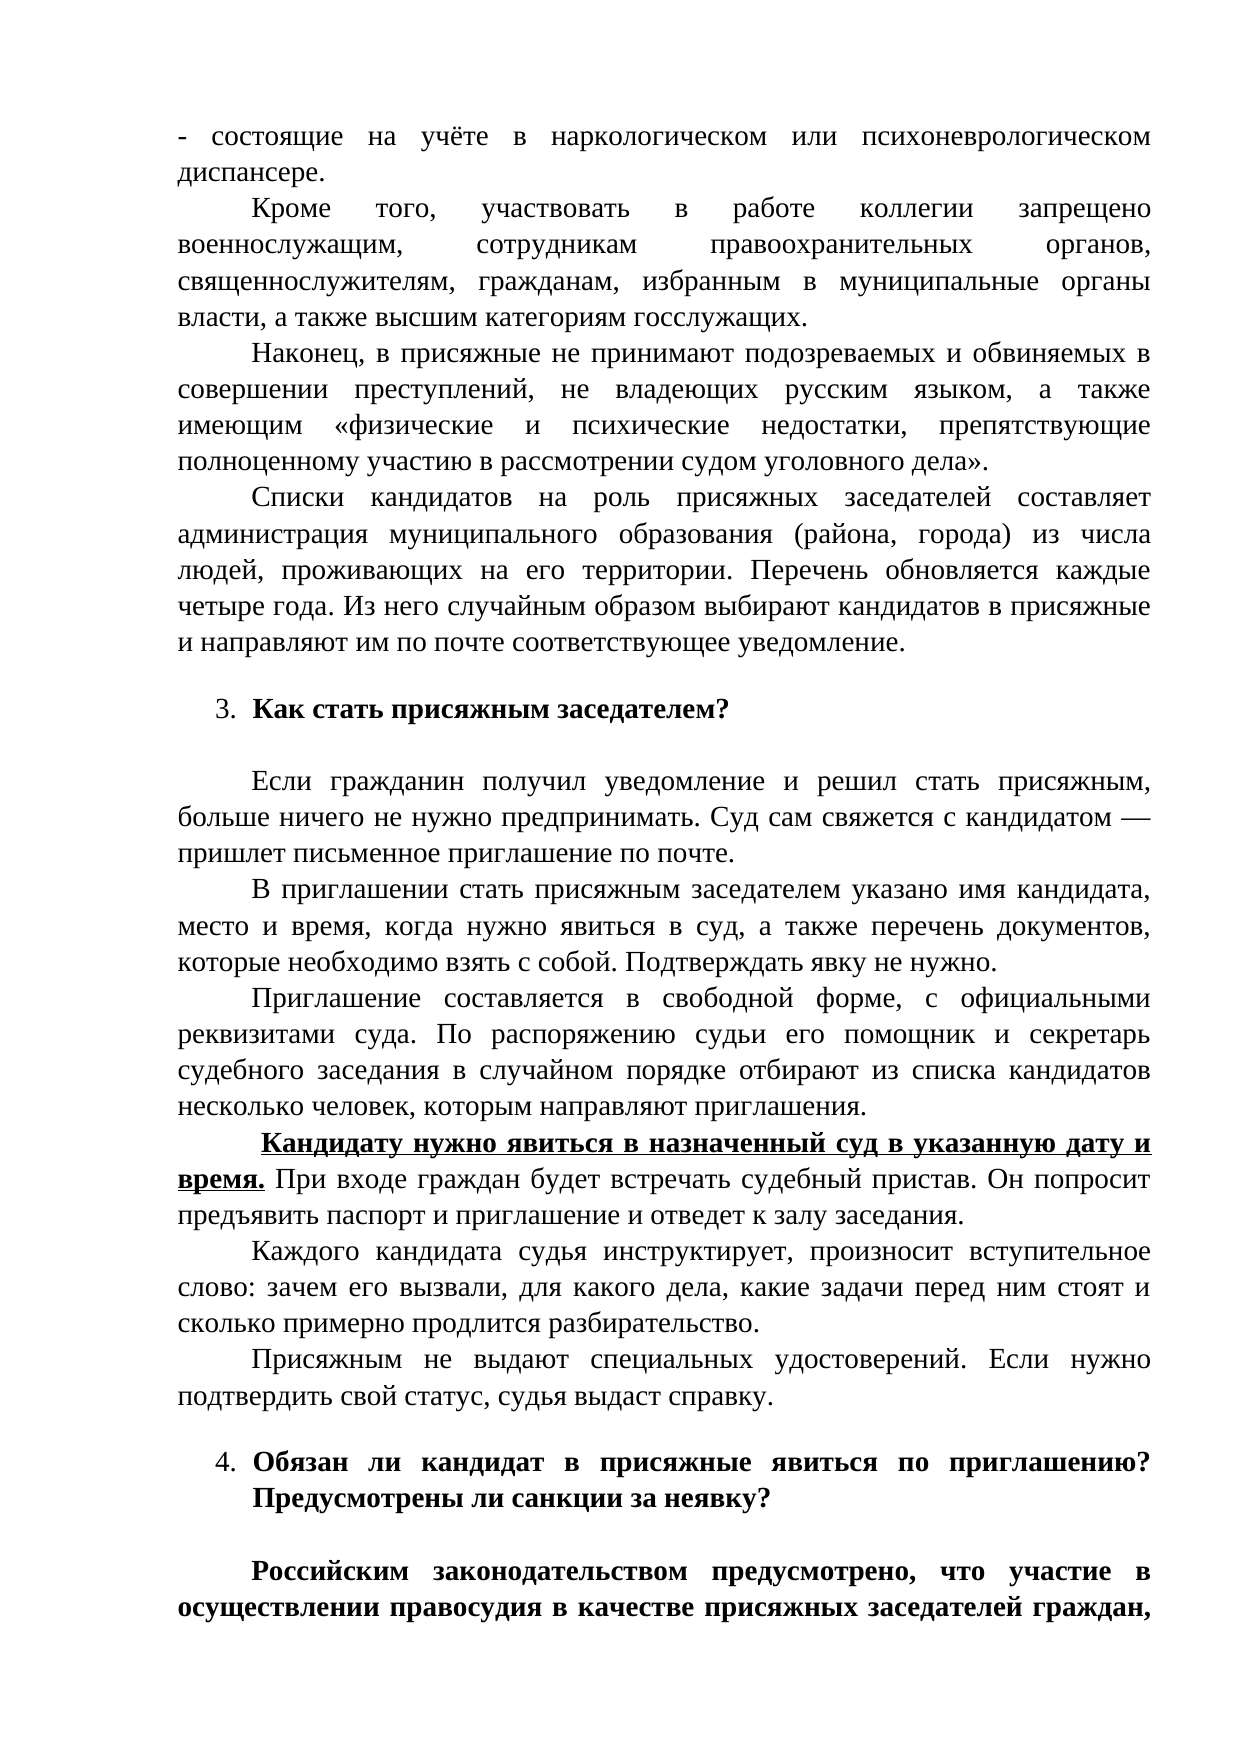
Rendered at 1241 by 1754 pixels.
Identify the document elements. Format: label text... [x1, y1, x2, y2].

list - состоящие на учёте в наркологическом или психоневрологическом диспансере. [177, 118, 1152, 188]
list Наконец, в присяжные не принимают подозреваемых и обвиняемых в совершении преступлений, не владеющих русским языком, а также имеющим «физические и психические недостатки, препятствующие полноценному участию в рассмотрении судом уголовного дела». [177, 335, 1152, 477]
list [177, 1553, 1152, 1623]
list Каждого кандидата судья инструктирует, произносит вступительное слово: зачем его вызвали, для какого дела, какие задачи перед ним стоят и сколько примерно продлится разбирательство. [177, 1233, 1152, 1339]
list Приглашение составляется в свободной форме, с официальными реквизитами суда. По распоряжению судьи его помощник и секретарь судебного заседания в случайном порядке отбирают из списка кандидатов несколько человек, которым направляют приглашения. [177, 980, 1152, 1122]
list Обязан ли кандидат в присяжные явиться по приглашению? Предусмотрены ли санкции за неявку? [215, 1444, 1152, 1514]
list Как стать присяжным заседателем? [215, 691, 1152, 724]
list Если гражданин получил уведомление и решил стать присяжным, больше ничего не нужно предпринимать. Суд сам свяжется с кандидатом — пришлет письменное приглашение по почте. [177, 763, 1152, 869]
list В приглашении стать присяжным заседателем указано имя кандидата, место и время, когда нужно явиться в суд, а также перечень документов, которые необходимо взять с собой. Подтверждать явку не нужно. [177, 872, 1152, 977]
list Кандидату нужно явиться в назначенный суд в указанную дату и время. При входе граждан будет встречать судебный пристав. Он попросит предъявить паспорт и приглашение и отведет к залу заседания. [177, 1125, 1152, 1231]
list Присяжным не выдают специальных удостоверений. Если нужно подтвердить свой статус, судья выдаст справку. [177, 1342, 1152, 1411]
list Списки кандидатов на роль присяжных заседателей составляет администрация муниципального образования (района, города) из числа людей, проживающих на его территории. Перечень обновляется каждые четыре года. Из него случайным образом выбирают кандидатов в присяжные и направляют им по почте соответствующее уведомление. [177, 479, 1152, 658]
list Кроме того, участвовать в работе коллегии запрещено военнослужащим, сотрудникам правоохранительных органов, священнослужителям, гражданам, избранным в муниципальные органы власти, а также высшим категориям госслужащих. [177, 190, 1152, 332]
